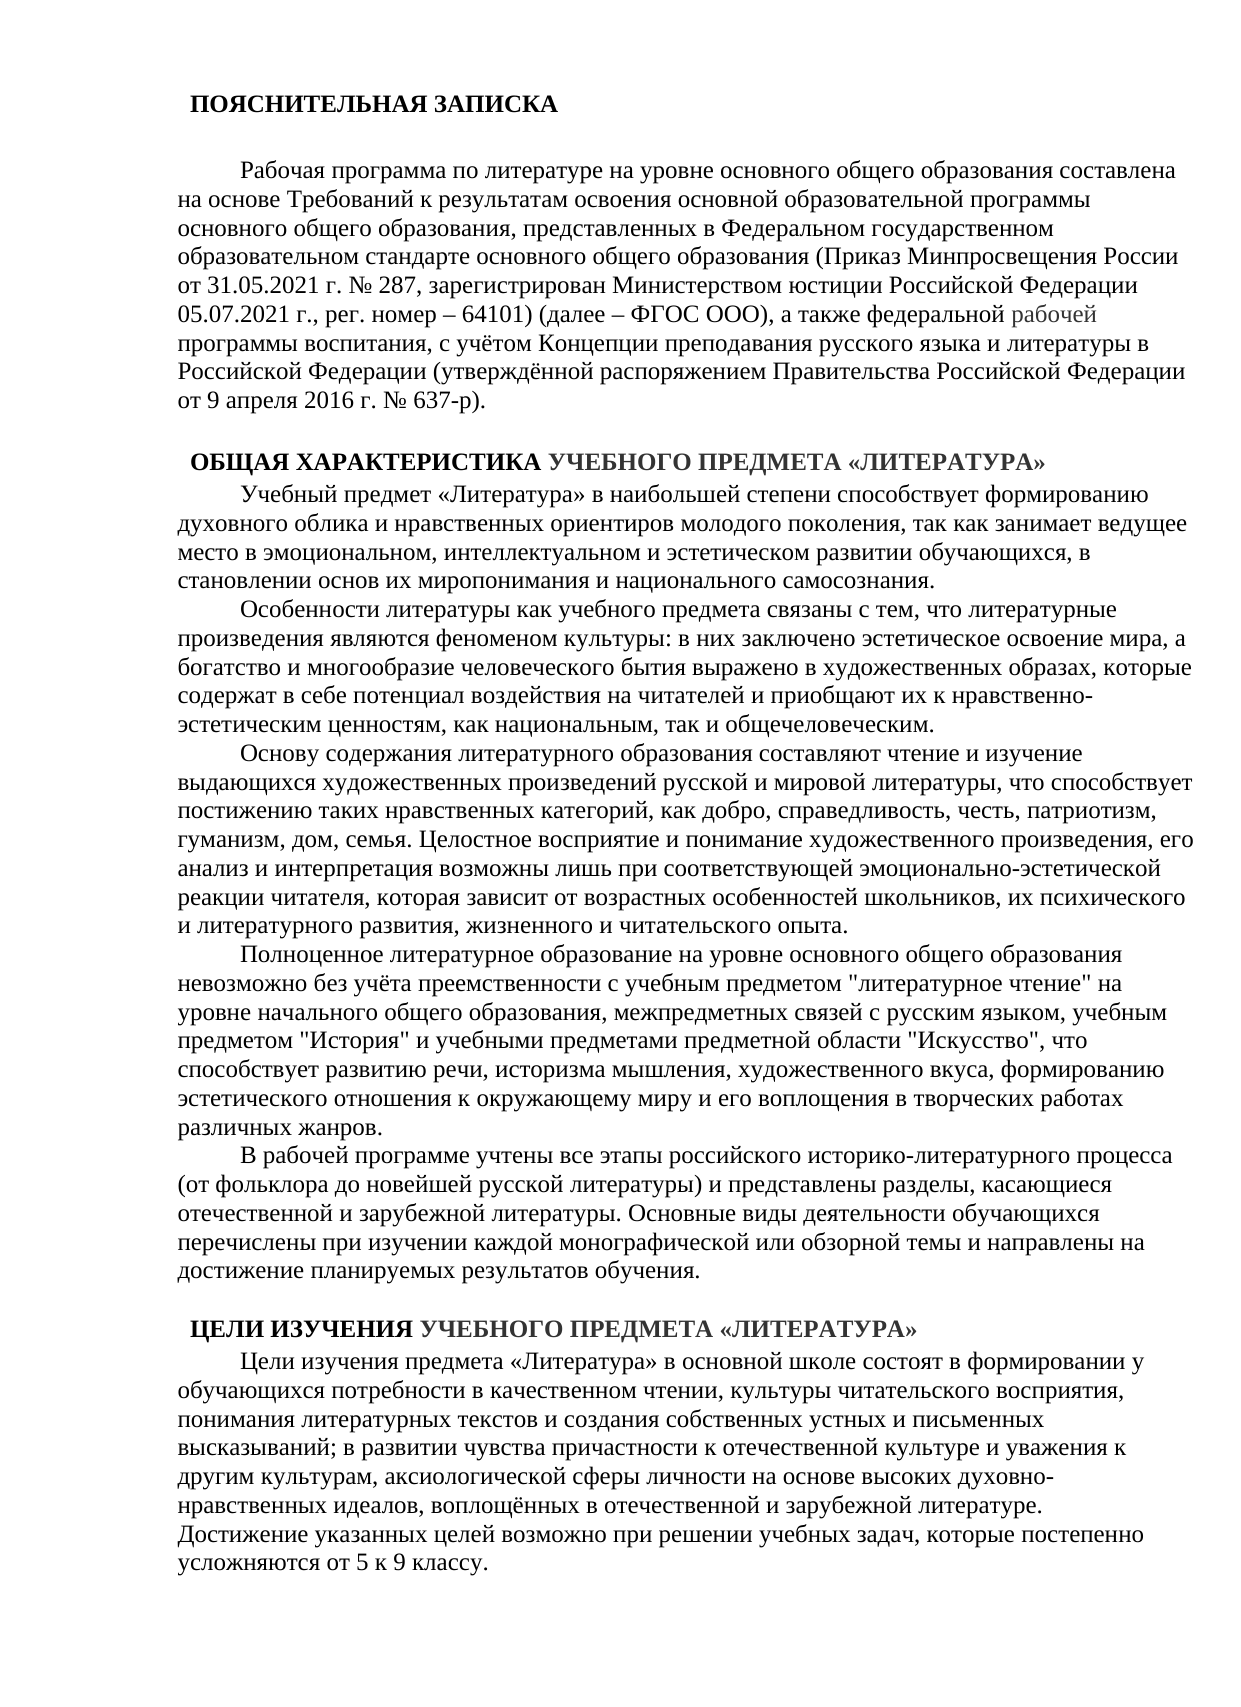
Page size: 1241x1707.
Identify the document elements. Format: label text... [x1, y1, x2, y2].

text Учебный предмет «Литература» в наибольшей степени способствует формированию духовного облика и нравственных ориентиров молодого поколения, так как занимает ведущее место в эмоциональном, интеллектуальном и эстетическом развитии обучающихся, в становлении основ их миропонимания и национального самосознания. [177, 479, 1196, 594]
text ПОЯСНИТЕЛЬНАЯ ЗАПИСКА [190, 89, 1152, 117]
text Полноценное литературное образование на уровне основного общего образования невозможно без учёта преемственности с учебным предметом "литературное чтение" на уровне начального общего образования, межпредметных связей с русским языком, учебным предметом "История" и учебными предметами предметной области "Искусство", что способствует развитию речи, историзма мышления, художественного вкуса, формированию эстетического отношения к окружающему миру и его воплощения в творческих работах различных жанров. [177, 939, 1196, 1140]
text Рабочая программа по литературе на уровне основного общего образования составлена на основе Требований к результатам освоения основной образовательной программы основного общего образования, представленных в Федеральном государственном образовательном стандарте основного общего образования (Приказ Минпросвещения России от 31.05.2021 г. № 287, зарегистрирован Министерством юстиции Российской Федерации 05.07.2021 г., рег. номер – 64101) (далее – ФГОС ООО), а также федеральной рабочей программы воспитания, с учётом Концепции преподавания русского языка и литературы в Российской Федерации (утверждённой распоряжением Правительства Российской Федерации от 9 апреля 2016 г. № 637-р). [177, 155, 1196, 414]
text В рабочей программе учтены все этапы российского историко-литературного процесса (от фольклора до новейшей русской литературы) и представлены разделы, касающиеся отечественной и зарубежной литературы. Основные виды деятельности обучающихся перечислены при изучении каждой монографической или обзорной темы и направлены на достижение планируемых результатов обучения. [177, 1140, 1196, 1284]
text Основу содержания литературного образования составляют чтение и изучение выдающихся художественных произведений русской и мировой литературы, что способствует постижению таких нравственных категорий, как добро, справедливость, честь, патриотизм, гуманизм, дом, семья. Целостное восприятие и понимание художественного произведения, его анализ и интерпретация возможны лишь при соответствующей эмоционально-эстетической реакции читателя, которая зависит от возрастных особенностей школьников, их психического и литературного развития, жизненного и читательского опыта. [177, 738, 1196, 939]
text Цели изучения предмета «Литература» в основной школе состоят в формировании у обучающихся потребности в качественном чтении, культуры читательского восприятия, понимания литературных текстов и создания собственных устных и письменных высказываний; в развитии чувства причастности к отечественной культуре и уважения к другим культурам, аксиологической сферы личности на основе высоких духовно-нравственных идеалов, воплощённых в отечественной и зарубежной литературе. Достижение указанных целей возможно при решении учебных задач, которые постепенно усложняются от 5 к 9 классу. [177, 1346, 1152, 1576]
text Особенности литературы как учебного предмета связаны с тем, что литературные произведения являются феноменом культуры: в них заключено эстетическое освоение мира, а богатство и многообразие человеческого бытия выражено в художественных образах, которые содержат в себе потенциал воздействия на читателей и приобщают их к нравственно-эстетическим ценностям, как национальным, так и общечеловеческим. [177, 594, 1196, 738]
text ЦЕЛИ ИЗУЧЕНИЯ УЧЕБНОГО ПРЕДМЕТА «ЛИТЕРАТУРА» [190, 1314, 1152, 1343]
text ОБЩАЯ ХАРАКТЕРИСТИКА УЧЕБНОГО ПРЕДМЕТА «ЛИТЕРАТУРА» [190, 447, 1152, 476]
